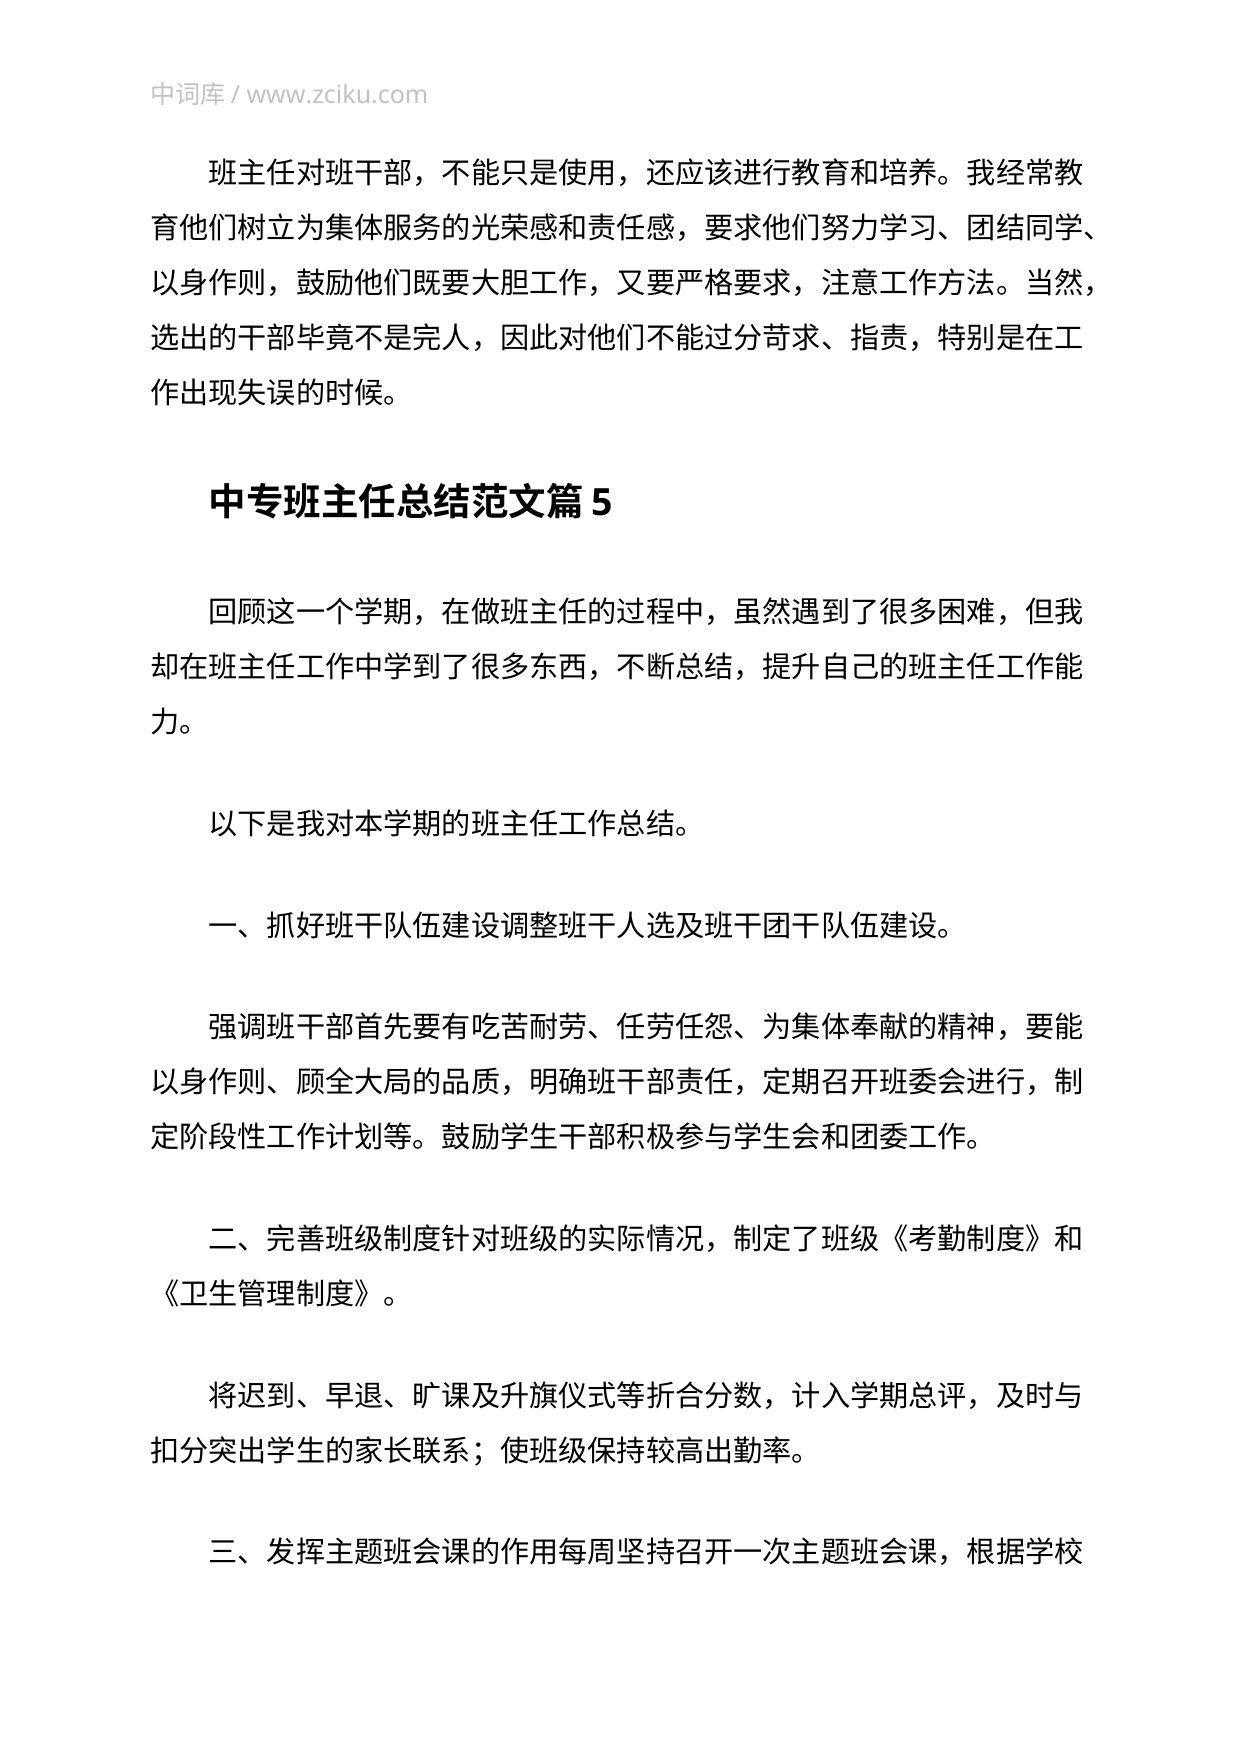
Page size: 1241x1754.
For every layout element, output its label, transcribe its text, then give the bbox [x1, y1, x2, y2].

text 中专班主任总结范文篇5 [150, 471, 1090, 526]
text 将迟到、早退、旷课及升旗仪式等折合分数，计入学期总评，及时与扣分突出学生的家长联系；使班级保持较高出勤率。 [150, 1372, 1090, 1469]
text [150, 1529, 1090, 1571]
text 二、完善班级制度针对班级的实际情况，制定了班级《考勤制度》和《卫生管理制度》。 [150, 1216, 1090, 1313]
text 一、抓好班干队伍建设调整班干人选及班干团干队伍建设。 [150, 902, 1090, 944]
text 回顾这一个学期，在做班主任的过程中，虽然遇到了很多困难，但我却在班主任工作中学到了很多东西，不断总结，提升自己的班主任工作能力。 [150, 589, 1090, 741]
text 班主任对班干部，不能只是使用，还应该进行教育和培养。我经常教育他们树立为集体服务的光荣感和责任感，要求他们努力学习、团结同学、以身作则，鼓励他们既要大胆工作，又要严格要求，注意工作方法。当然，选出的干部毕竟不是完人，因此对他们不能过分苛求、指责，特别是在工作出现失误的时候。 [150, 150, 1090, 412]
text 强调班干部首先要有吃苦耐劳、任劳任怨、为集体奉献的精神，要能以身作则、顾全大局的品质，明确班干部责任，定期召开班委会进行，制定阶段性工作计划等。鼓励学生干部积极参与学生会和团委工作。 [150, 1004, 1090, 1156]
text 以下是我对本学期的班主任工作总结。 [150, 801, 1090, 843]
